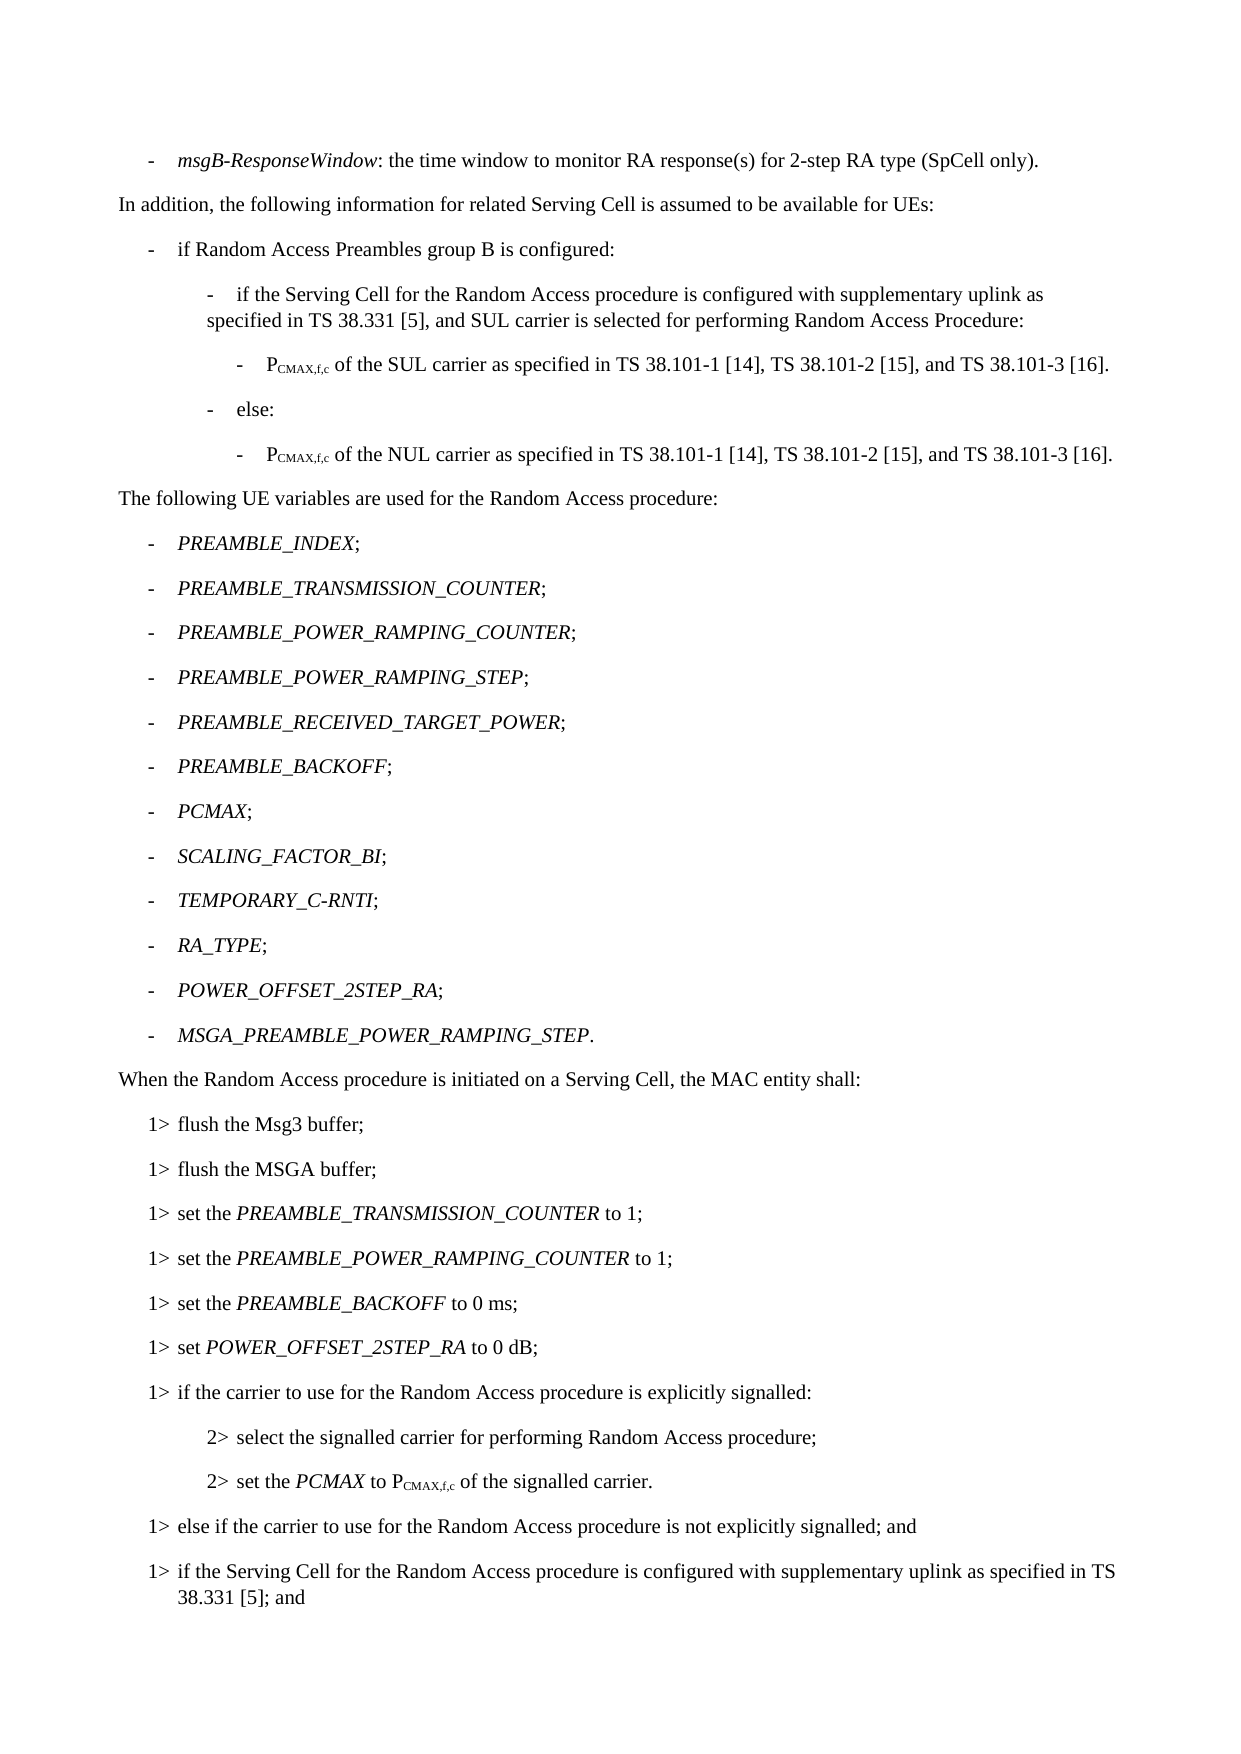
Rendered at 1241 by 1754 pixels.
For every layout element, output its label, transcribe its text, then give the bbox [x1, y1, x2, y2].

text 2> select the signalled carrier for performing Random Access procedure; [207, 1425, 1122, 1449]
text In addition, the following information for related Serving Cell is assumed to be available for UEs: [118, 192, 1122, 216]
text - PREAMBLE_BACKOFF; [148, 754, 1122, 778]
text - POWER_OFFSET_2STEP_RA; [148, 978, 1122, 1002]
text - PREAMBLE_RECEIVED_TARGET_POWER; [148, 710, 1122, 734]
text - else: [207, 397, 1122, 421]
text - TEMPORARY_C-RNTI; [148, 888, 1122, 912]
text 2> set the PCMAX to PCMAX,f,c of the signalled carrier. [207, 1469, 1122, 1493]
text - MSGA_PREAMBLE_POWER_RAMPING_STEP. [148, 1022, 1122, 1047]
text - RA_TYPE; [148, 933, 1122, 957]
text - PREAMBLE_POWER_RAMPING_STEP; [148, 665, 1122, 689]
text - if Random Access Preambles group B is configured: [148, 237, 1122, 261]
text - SCALING_FACTOR_BI; [148, 844, 1122, 868]
text - PCMAX,f,c of the SUL carrier as specified in TS 38.101-1 [14], TS 38.101-2 [15], and TS 38.101-3 [16]. [236, 352, 1122, 376]
text - PREAMBLE_POWER_RAMPING_COUNTER; [148, 620, 1122, 644]
text 1> else if the carrier to use for the Random Access procedure is not explicitly signalled; and [148, 1514, 1122, 1538]
text 1> set POWER_OFFSET_2STEP_RA to 0 dB; [148, 1335, 1122, 1359]
text - msgB-ResponseWindow: the time window to monitor RA response(s) for 2-step RA type (SpCell only). [148, 147, 1122, 172]
text 1> if the Serving Cell for the Random Access procedure is configured with supplementary uplink as specified in TS 38.331 [5]; and [148, 1559, 1122, 1609]
text 1> set the PREAMBLE_BACKOFF to 0 ms; [148, 1291, 1122, 1315]
text 1> flush the MSGA buffer; [148, 1157, 1122, 1181]
text 1> if the carrier to use for the Random Access procedure is explicitly signalled: [148, 1380, 1122, 1404]
text 1> set the PREAMBLE_TRANSMISSION_COUNTER to 1; [148, 1201, 1122, 1225]
text 1> set the PREAMBLE_POWER_RAMPING_COUNTER to 1; [148, 1246, 1122, 1270]
text - if the Serving Cell for the Random Access procedure is configured with supplementary uplink as specified in TS 38.331 [5], and SUL carrier is selected for performing Random Access Procedure: [207, 282, 1122, 332]
text - PREAMBLE_TRANSMISSION_COUNTER; [148, 576, 1122, 600]
text The following UE variables are used for the Random Access procedure: [118, 486, 1122, 510]
text When the Random Access procedure is initiated on a Serving Cell, the MAC entity shall: [118, 1067, 1122, 1091]
text - PCMAX,f,c of the NUL carrier as specified in TS 38.101-1 [14], TS 38.101-2 [15], and TS 38.101-3 [16]. [236, 442, 1122, 466]
text - PCMAX; [148, 799, 1122, 823]
text - PREAMBLE_INDEX; [148, 531, 1122, 555]
text 1> flush the Msg3 buffer; [148, 1112, 1122, 1136]
